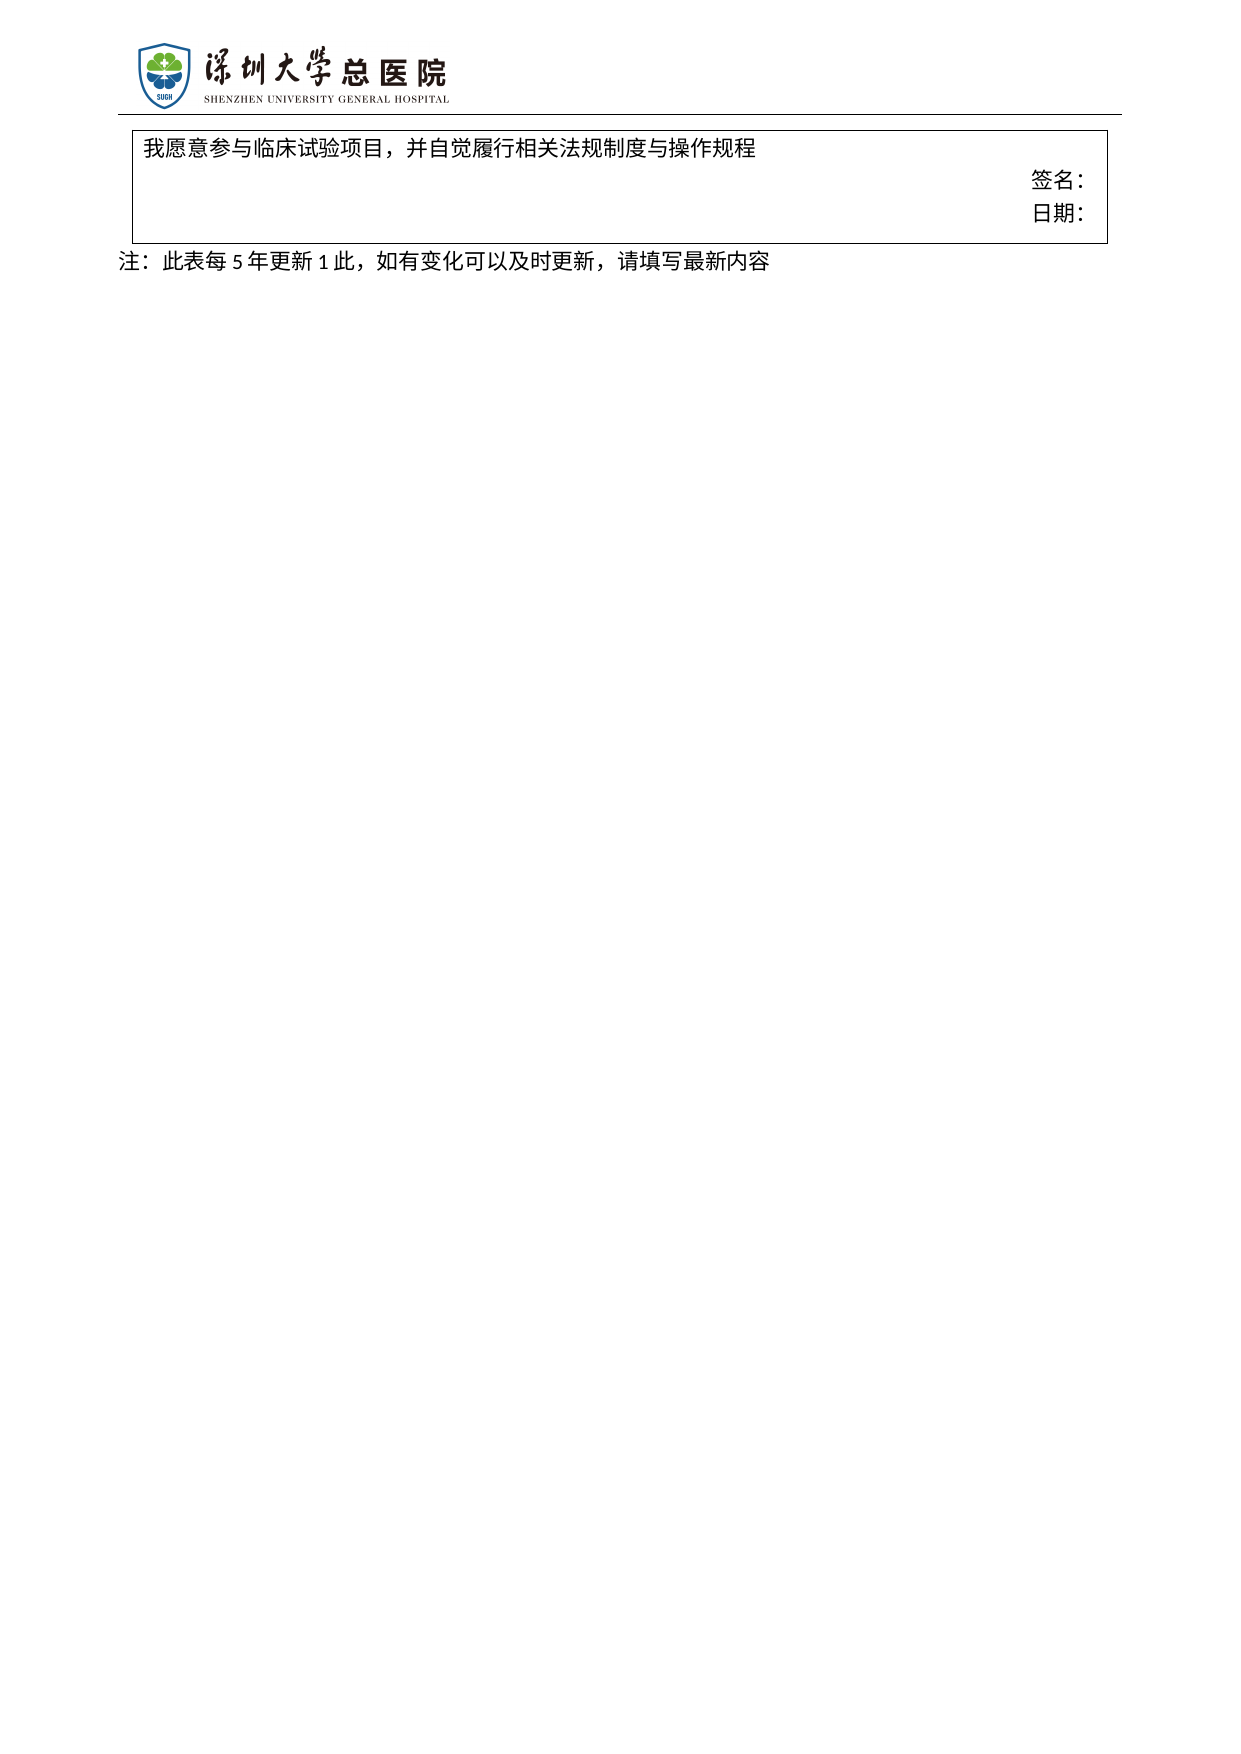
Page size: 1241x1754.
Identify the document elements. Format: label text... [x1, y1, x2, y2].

picture [136, 41, 450, 111]
table_cell 我愿意参与临床试验项目，并自觉履行相关法规制度与操作规程 签名： 日期： [133, 131, 1107, 243]
text 注：此表每5年更新1此，如有变化可以及时更新，请填写最新内容 [118, 244, 1122, 276]
